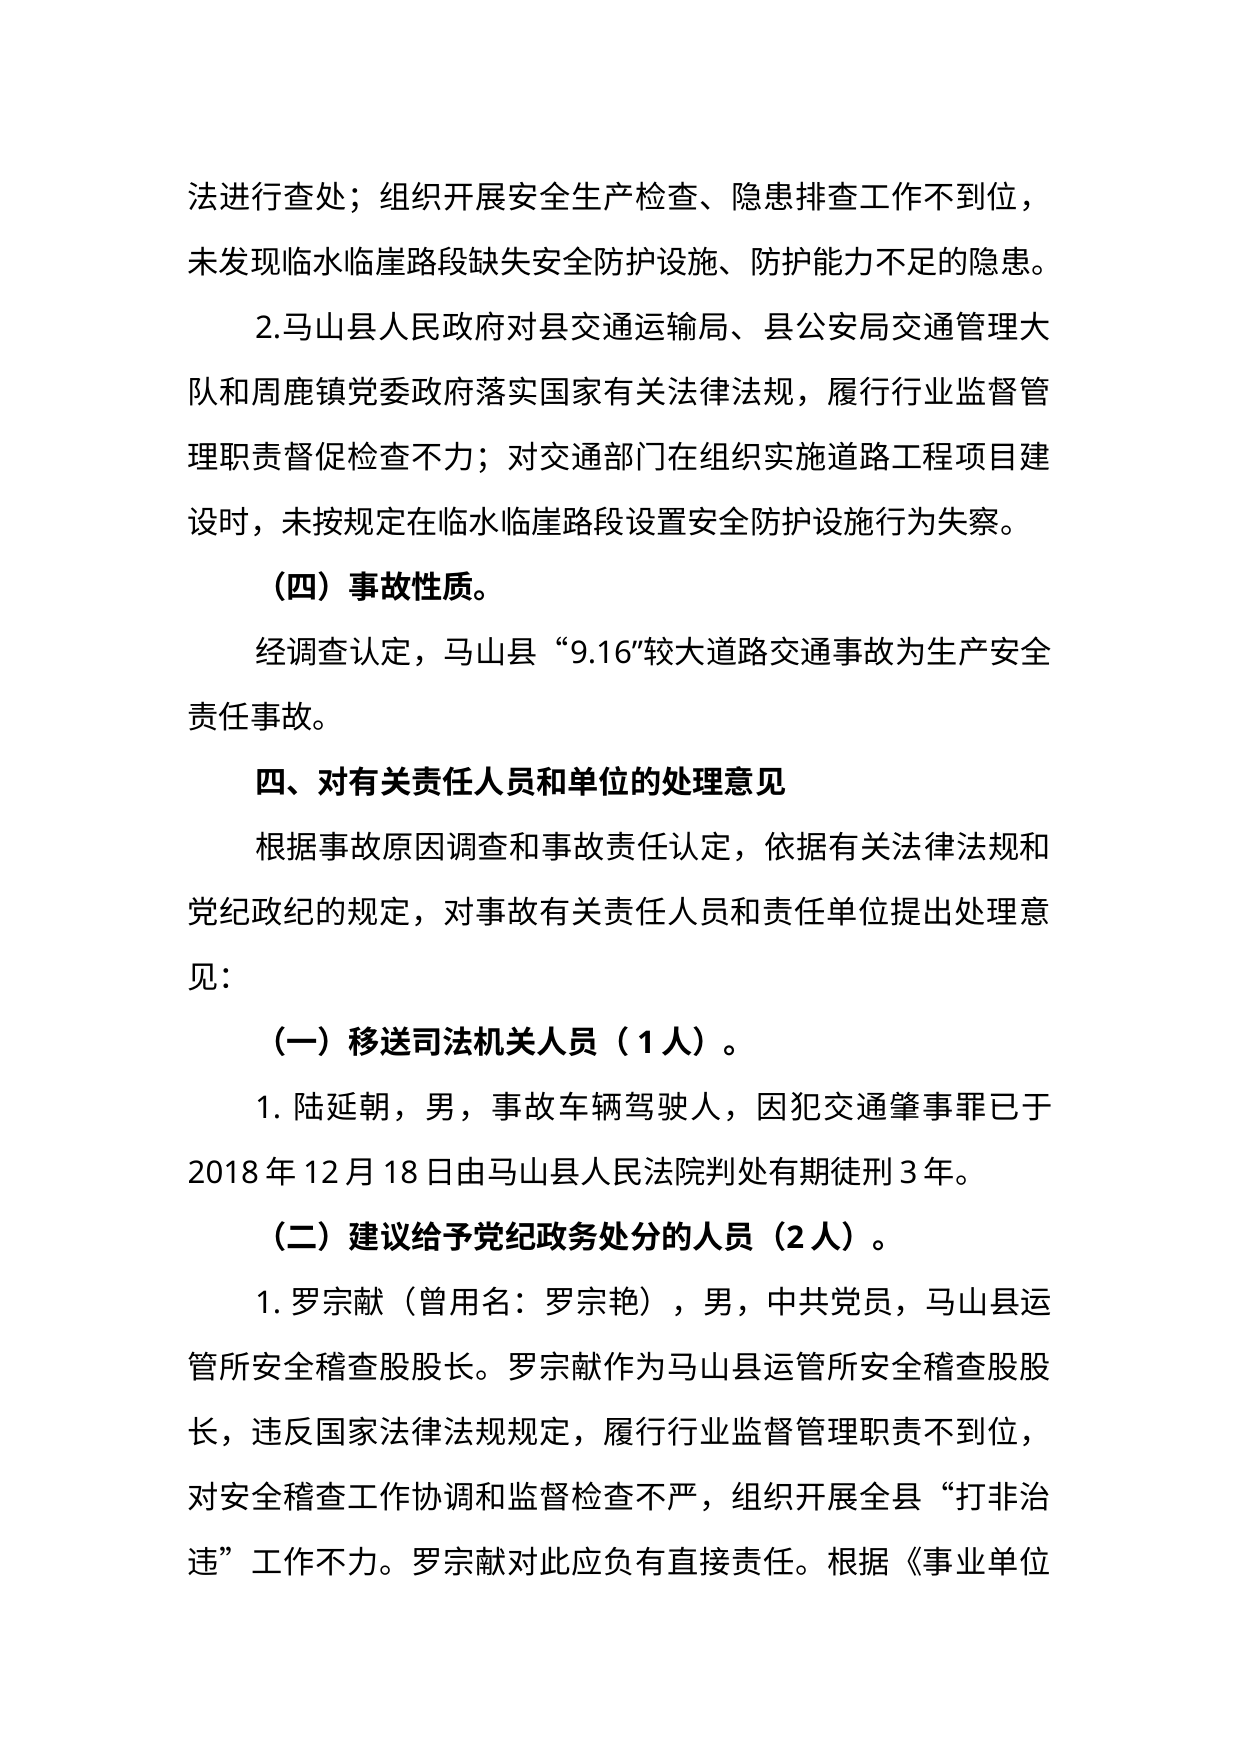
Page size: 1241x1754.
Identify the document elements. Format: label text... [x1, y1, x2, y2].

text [187, 1267, 1053, 1592]
text （二）建议给予党纪政务处分的人员（2人）。 [187, 1202, 1053, 1267]
text 2.马山县人民政府对县交通运输局、县公安局交通管理大队和周鹿镇党委政府落实国家有关法律法规，履行行业监督管理职责督促检查不力；对交通部门在组织实施道路工程项目建设时，未按规定在临水临崖路段设置安全防护设施行为失察。 [187, 292, 1053, 552]
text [187, 162, 1053, 292]
text 1. 陆延朝，男，事故车辆驾驶人，因犯交通肇事罪已于2018年12月18日由马山县人民法院判处有期徒刑3年。 [187, 1072, 1053, 1202]
text 经调查认定，马山县“9.16”较大道路交通事故为生产安全责任事故。 [187, 617, 1053, 747]
text 四、对有关责任人员和单位的处理意见 [187, 747, 1053, 812]
text （四）事故性质。 [187, 552, 1053, 617]
text 根据事故原因调查和事故责任认定，依据有关法律法规和党纪政纪的规定，对事故有关责任人员和责任单位提出处理意见： [187, 812, 1053, 1007]
text （一）移送司法机关人员（ 1人）。 [187, 1007, 1053, 1072]
